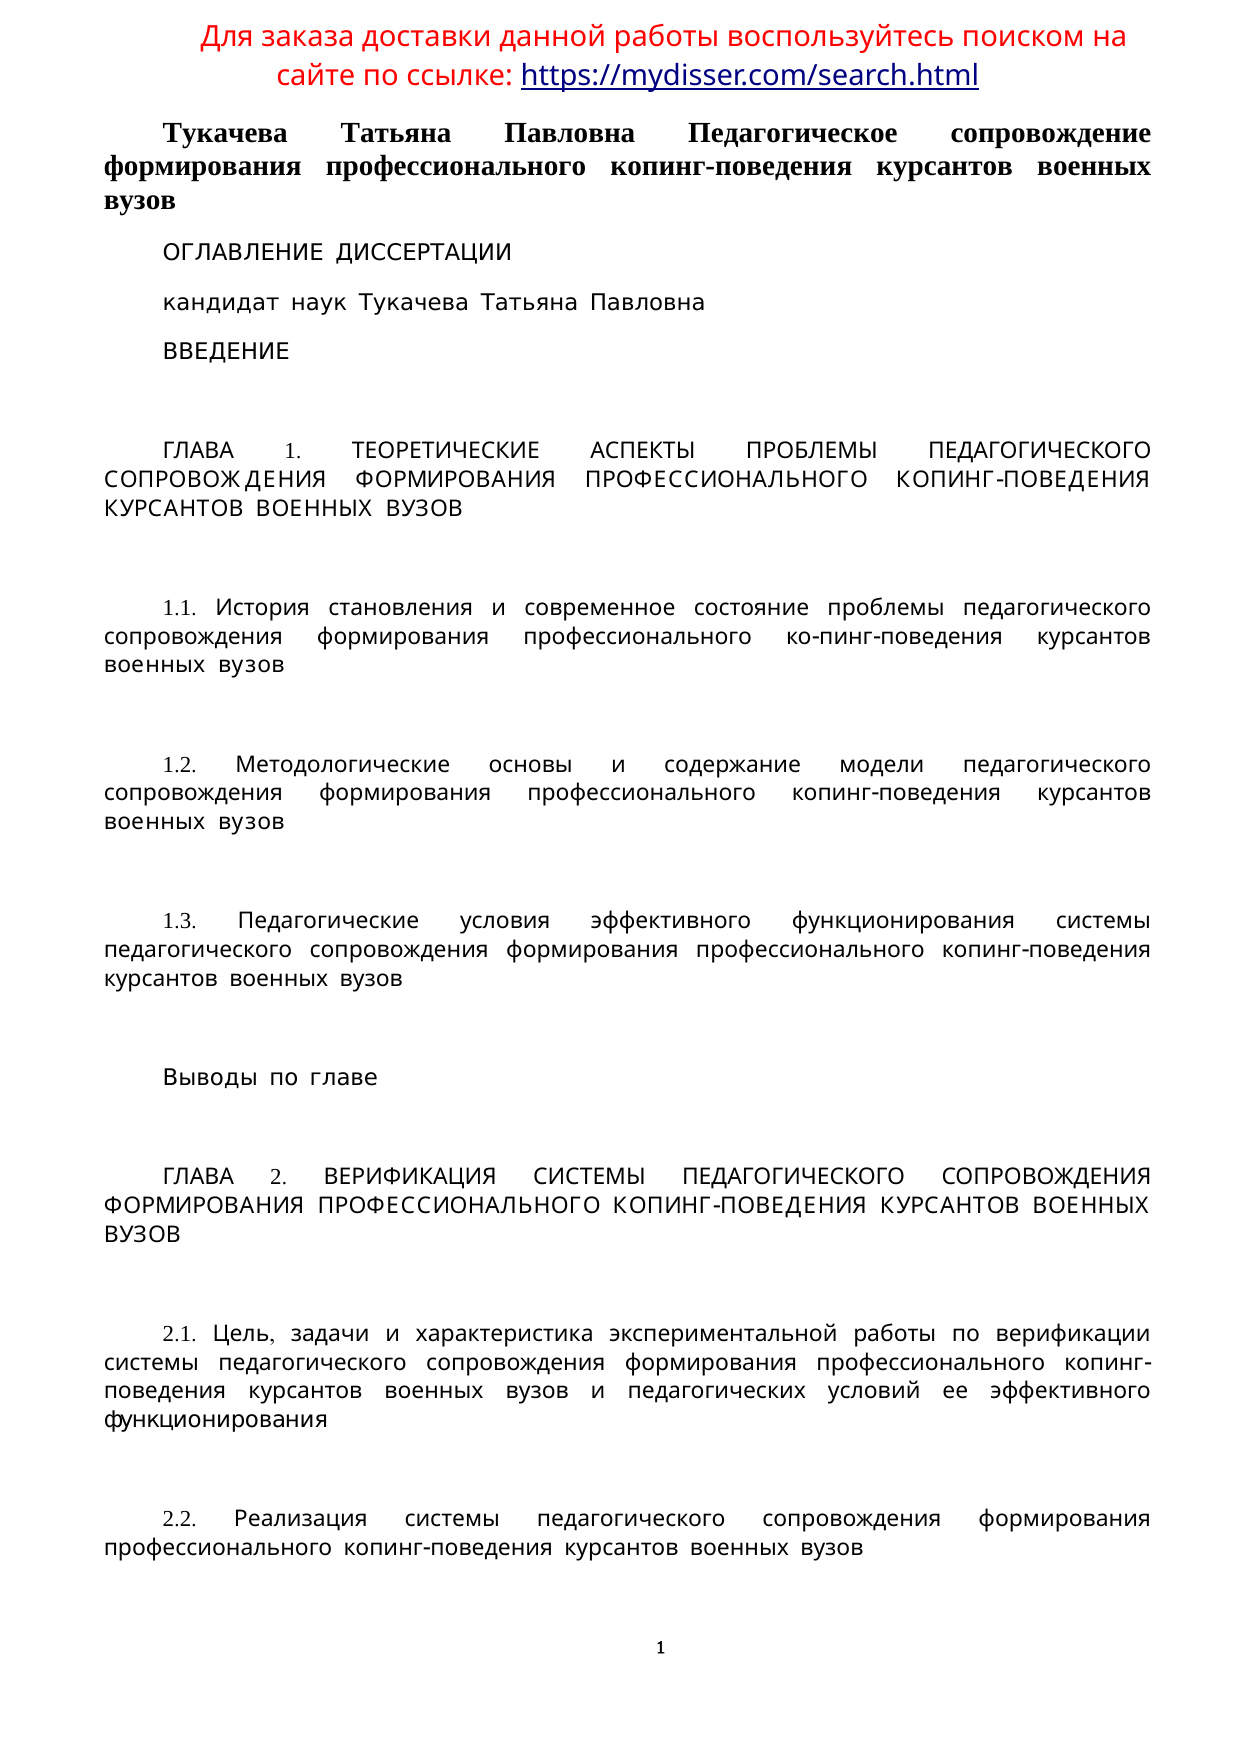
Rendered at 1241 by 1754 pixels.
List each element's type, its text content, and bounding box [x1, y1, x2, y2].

text ВВЕДЕНИЕ [103, 336, 1152, 364]
text ОГЛАВЛЕНИЕ ДИССЕРТАЦИИ [103, 236, 1152, 265]
text 2.2. Реализация системы педагогического сопровождения формирования профессионального копинг-поведения курсантов военных вузов [103, 1503, 1152, 1560]
text ГЛАВА 2. ВЕРИФИКАЦИЯ СИСТЕМЫ ПЕДАГОГИЧЕСКОГО СОПРОВОЖДЕНИЯ ФОРМИРОВАНИЯ ПРОФЕССИОНАЛЬНОГО КОПИНГ-ПОВЕДЕНИЯ КУРСАНТОВ ВОЕННЫХ ВУЗОВ [103, 1161, 1152, 1247]
text 1.2. Методологические основы и содержание модели педагогического сопровождения формирования профессионального копинг-поведения курсантов военных вузов [103, 748, 1152, 834]
text 1.3. Педагогические условия эффективного функционирования системы педагогического сопровождения формирования профессионального копинг-поведения курсантов военных вузов [103, 905, 1152, 991]
text Тукачева Татьяна Павловна Педагогическое сопровождение формирования профессионального копинг-поведения курсантов военных вузов [103, 115, 1152, 216]
text ГЛАВА 1. ТЕОРЕТИЧЕСКИЕ АСПЕКТЫ ПРОБЛЕМЫ ПЕДАГОГИЧЕСКОГО СОПРОВОЖДЕНИЯ ФОРМИРОВАНИЯ ПРОФЕССИОНАЛЬНОГО КОПИНГ-ПОВЕДЕНИЯ КУРСАНТОВ ВОЕННЫХ ВУЗОВ [103, 435, 1152, 521]
text кандидат наук Тукачева Татьяна Павловна [103, 286, 1152, 315]
text 2.1. Цель, задачи и характеристика экспериментальной работы по верификации системы педагогического сопровождения формирования профессионального копинг-поведения курсантов военных вузов и педагогических условий ее эффективного функционирования [103, 1317, 1152, 1432]
text Выводы по главе [103, 1061, 1152, 1090]
text 1.1. История становления и современное состояние проблемы педагогического сопровождения формирования профессионального ко-пинг-поведения курсантов военных вузов [103, 591, 1152, 678]
